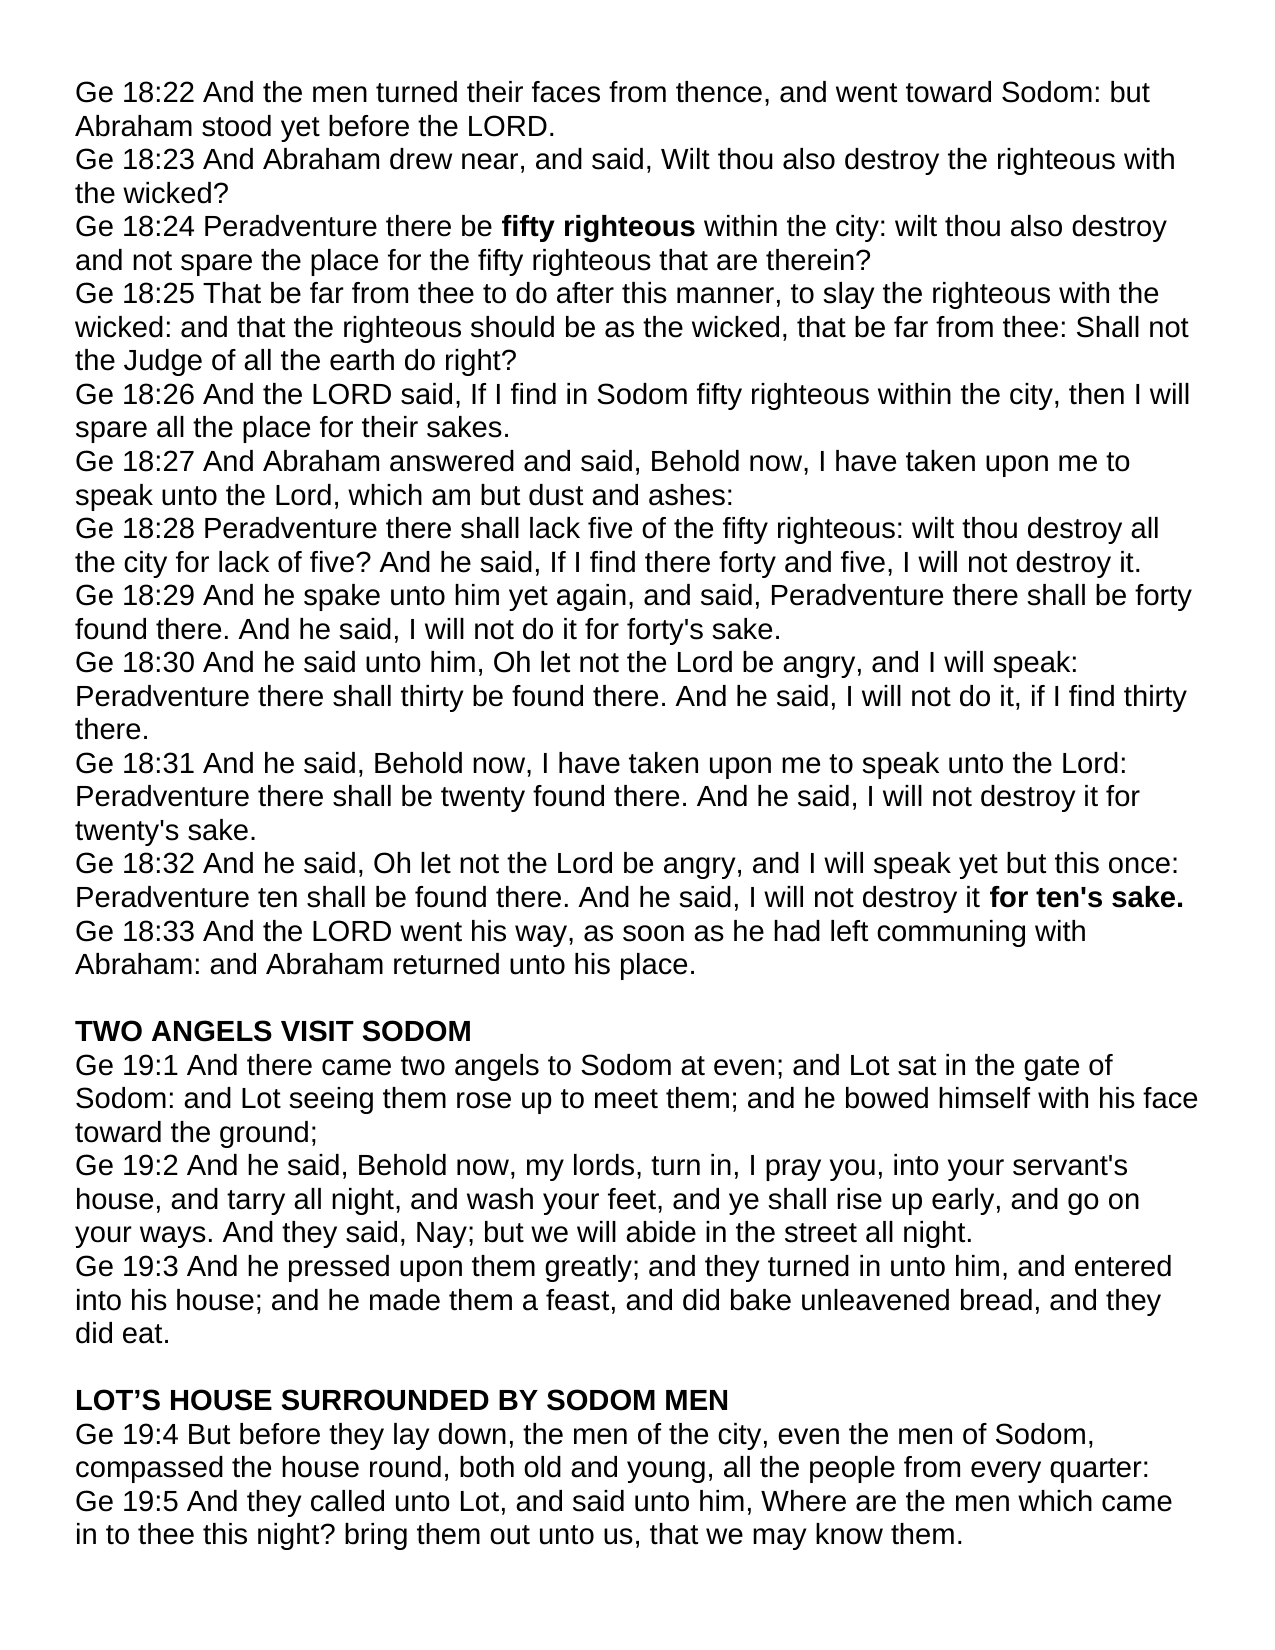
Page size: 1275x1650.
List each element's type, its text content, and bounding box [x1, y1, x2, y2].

text Ge 19:2 And he said, Behold now, my lords, turn in, I pray you, into your servant's house, and tarry all night, and wash your feet, and ye shall rise up early, and go on your ways. And they said, Nay; but we will abide in the street all night. [75, 1148, 1200, 1249]
text Ge 19:3 And he pressed upon them greatly; and they turned in unto him, and entered into his house; and he made them a feast, and did bake unleavened bread, and they did eat. [75, 1249, 1200, 1349]
text Ge 19:1 And there came two angels to Sodom at even; and Lot sat in the gate of Sodom: and Lot seeing them rose up to meet them; and he bowed himself with his face toward the ground; [75, 1048, 1200, 1148]
text Ge 19:4 But before they lay down, the men of the city, even the men of Sodom, compassed the house round, both old and young, all the people from every quarter: [75, 1417, 1200, 1484]
text Ge 18:33 And the LORD went his way, as soon as he had left communing with Abraham: and Abraham returned unto his place. [75, 913, 1200, 981]
text Ge 18:29 And he spake unto him yet again, and said, Peradventure there shall be forty found there. And he said, I will not do it for forty's sake. [75, 578, 1200, 645]
text Ge 18:26 And the LORD said, If I find in Sodom fifty righteous within the city, then I will spare all the place for their sakes. [75, 377, 1200, 444]
text LOT’S HOUSE SURROUNDED BY SODOM MEN [75, 1383, 1200, 1417]
text Ge 18:23 And Abraham drew near, and said, Wilt thou also destroy the righteous with the wicked? [75, 142, 1200, 209]
text Ge 18:27 And Abraham answered and said, Behold now, I have taken upon me to speak unto the Lord, which am but dust and ashes: [75, 444, 1200, 511]
text Ge 18:32 And he said, Oh let not the Lord be angry, and I will speak yet but this once: Peradventure ten shall be found there. And he said, I will not destroy it for ten's sake. [75, 846, 1200, 913]
text Ge 18:30 And he said unto him, Oh let not the Lord be angry, and I will speak: Peradventure there shall thirty be found there. And he said, I will not do it, if I find thirty there. [75, 645, 1200, 746]
text Ge 19:5 And they called unto Lot, and said unto him, Where are the men which came in to thee this night? bring them out unto us, that we may know them. [75, 1484, 1200, 1551]
text Ge 18:22 And the men turned their faces from thence, and went toward Sodom: but Abraham stood yet before the LORD. [75, 75, 1200, 142]
text Ge 18:31 And he said, Behold now, I have taken upon me to speak unto the Lord: Peradventure there shall be twenty found there. And he said, I will not destroy it for twenty's sake. [75, 746, 1200, 846]
text Ge 18:24 Peradventure there be fifty righteous within the city: wilt thou also destroy and not spare the place for the fifty righteous that are therein? [75, 209, 1200, 276]
text Ge 18:28 Peradventure there shall lack five of the fifty righteous: wilt thou destroy all the city for lack of five? And he said, If I find there forty and five, I will not destroy it. [75, 511, 1200, 578]
text TWO ANGELS VISIT SODOM [75, 1014, 1200, 1048]
text Ge 18:25 That be far from thee to do after this manner, to slay the righteous with the wicked: and that the righteous should be as the wicked, that be far from thee: Shall not the Judge of all the earth do right? [75, 276, 1200, 377]
